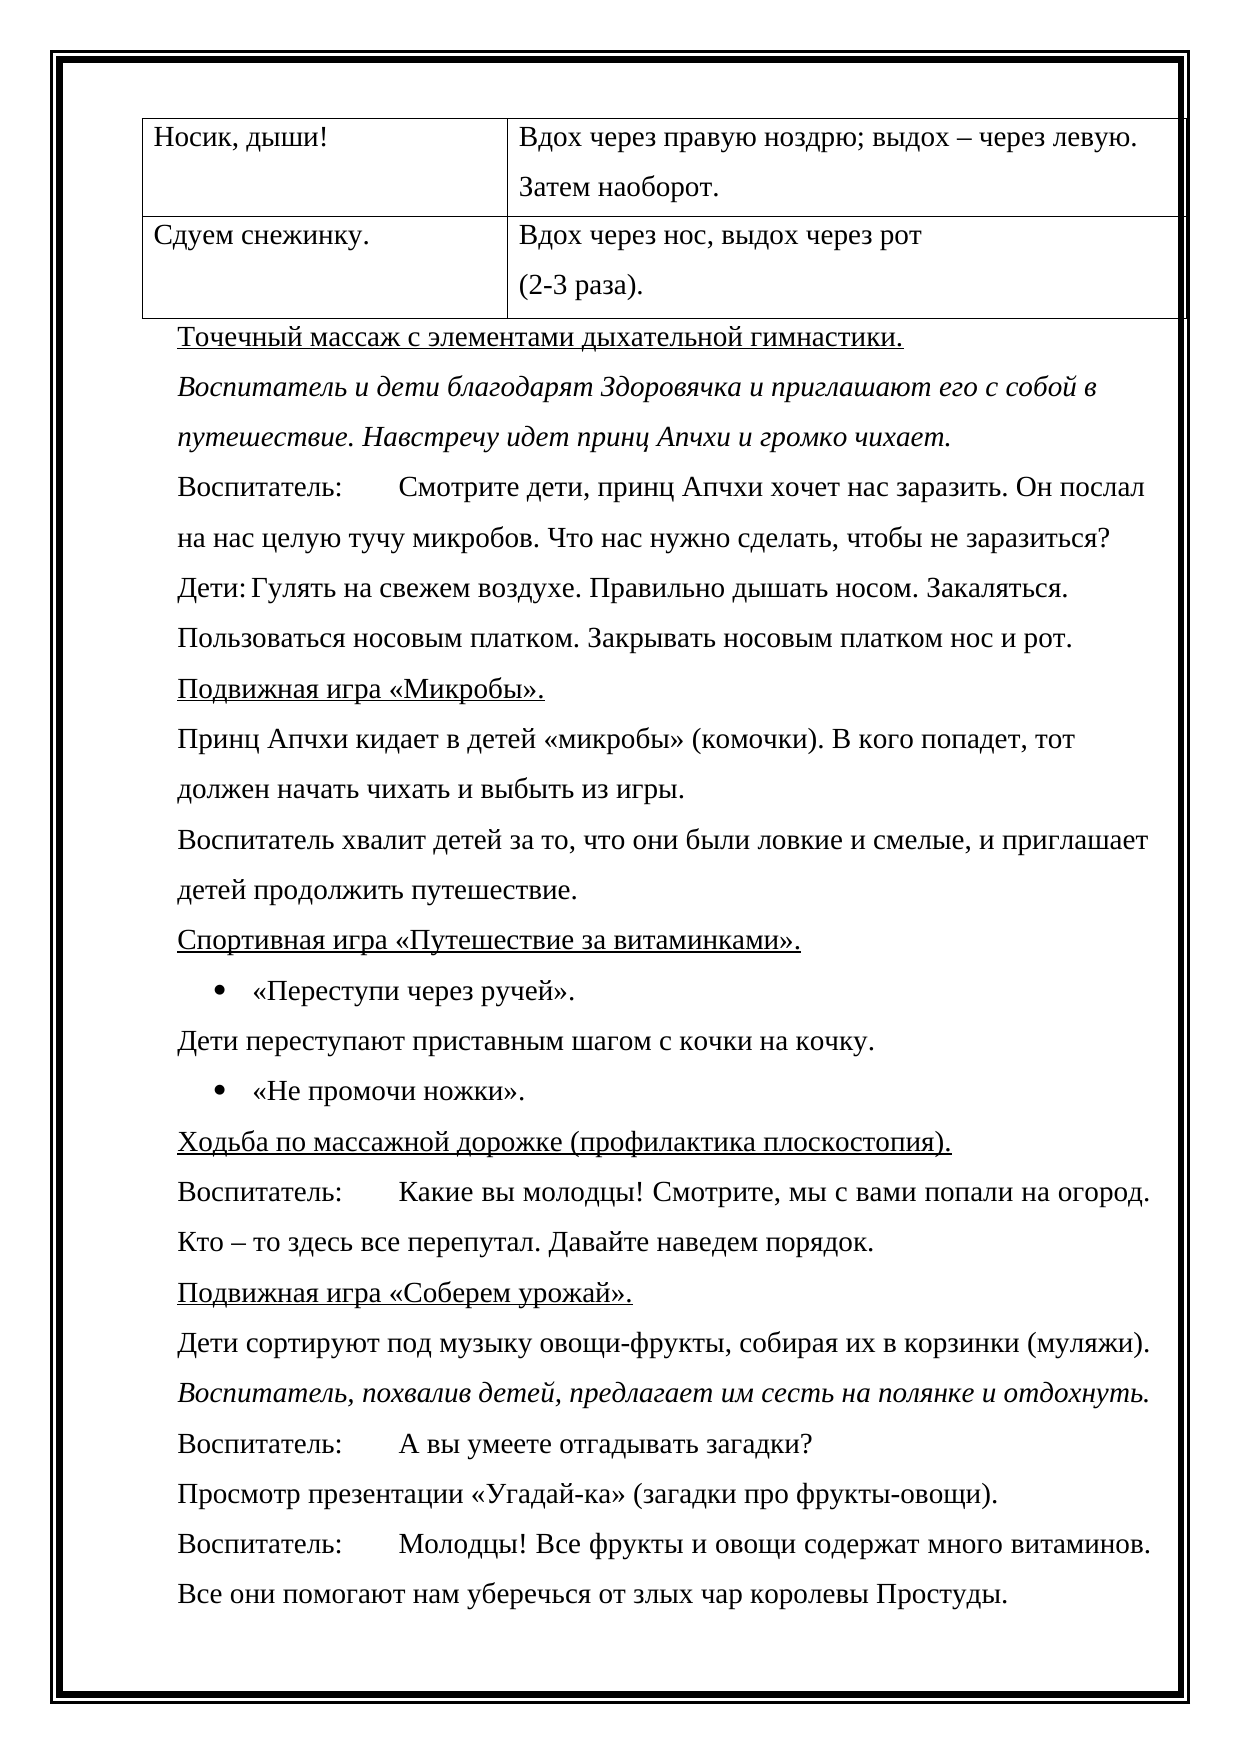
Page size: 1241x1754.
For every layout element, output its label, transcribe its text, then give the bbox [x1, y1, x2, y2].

text Точечный массаж с элементами дыхательной гимнастики. [177, 319, 1152, 352]
text Принц Апчхи кидает в детей «микробы» (комочки). В кого попадет, тот должен начать чихать и выбыть из игры. [177, 721, 1152, 805]
list «Не промочи ножки». [214, 1073, 1152, 1107]
text Воспитатель: Смотрите дети, принц Апчхи хочет нас заразить. Он послал на нас целую тучу микробов. Что нас нужно сделать, чтобы не заразиться? [177, 469, 1152, 553]
text Воспитатель: А вы умеете отгадывать загадки? [177, 1426, 1152, 1459]
text Спортивная игра «Путешествие за витаминками». [177, 922, 1152, 956]
text Дети: Гулять на свежем воздухе. Правильно дышать носом. Закаляться. Пользоваться носовым платком. Закрывать носовым платком нос и рот. [177, 570, 1152, 654]
text Воспитатель: Молодцы! Все фрукты и овощи содержат много витаминов. Все они помогают нам уберечься от злых чар королевы Простуды. [177, 1526, 1152, 1610]
text Воспитатель, похвалив детей, предлагает им сесть на полянке и отдохнуть. [177, 1375, 1152, 1409]
text Подвижная игра «Микробы». [177, 671, 1152, 704]
text Дети переступают приставным шагом с кочки на кочку. [177, 1023, 1152, 1057]
text Подвижная игра «Соберем урожай». [177, 1275, 1152, 1308]
table_cell Сдуем снежинку. [143, 217, 507, 318]
text Воспитатель: Какие вы молодцы! Смотрите, мы с вами попали на огород. Кто – то здесь все перепутал. Давайте наведем порядок. [177, 1174, 1152, 1258]
text Просмотр презентации «Угадай-ка» (загадки про фрукты-овощи). [177, 1476, 1152, 1509]
table_cell Вдох через нос, выдох через рот (2-3 раза). [508, 217, 1178, 318]
table_cell Вдох через правую ноздрю; выдох – через левую. Затем наоборот. [508, 119, 1178, 216]
table_cell Носик, дыши! [143, 119, 507, 216]
list «Переступи через ручей». [214, 973, 1152, 1006]
text Воспитатель и дети благодарят Здоровячка и приглашают его с собой в путешествие. Навстречу идет принц Апчхи и громко чихает. [177, 369, 1152, 453]
text Ходьба по массажной дорожке (профилактика плоскостопия). [177, 1124, 1152, 1157]
text Воспитатель хвалит детей за то, что они были ловкие и смелые, и приглашает детей продолжить путешествие. [177, 822, 1152, 906]
text Дети сортируют под музыку овощи-фрукты, собирая их в корзинки (муляжи). [177, 1325, 1152, 1359]
